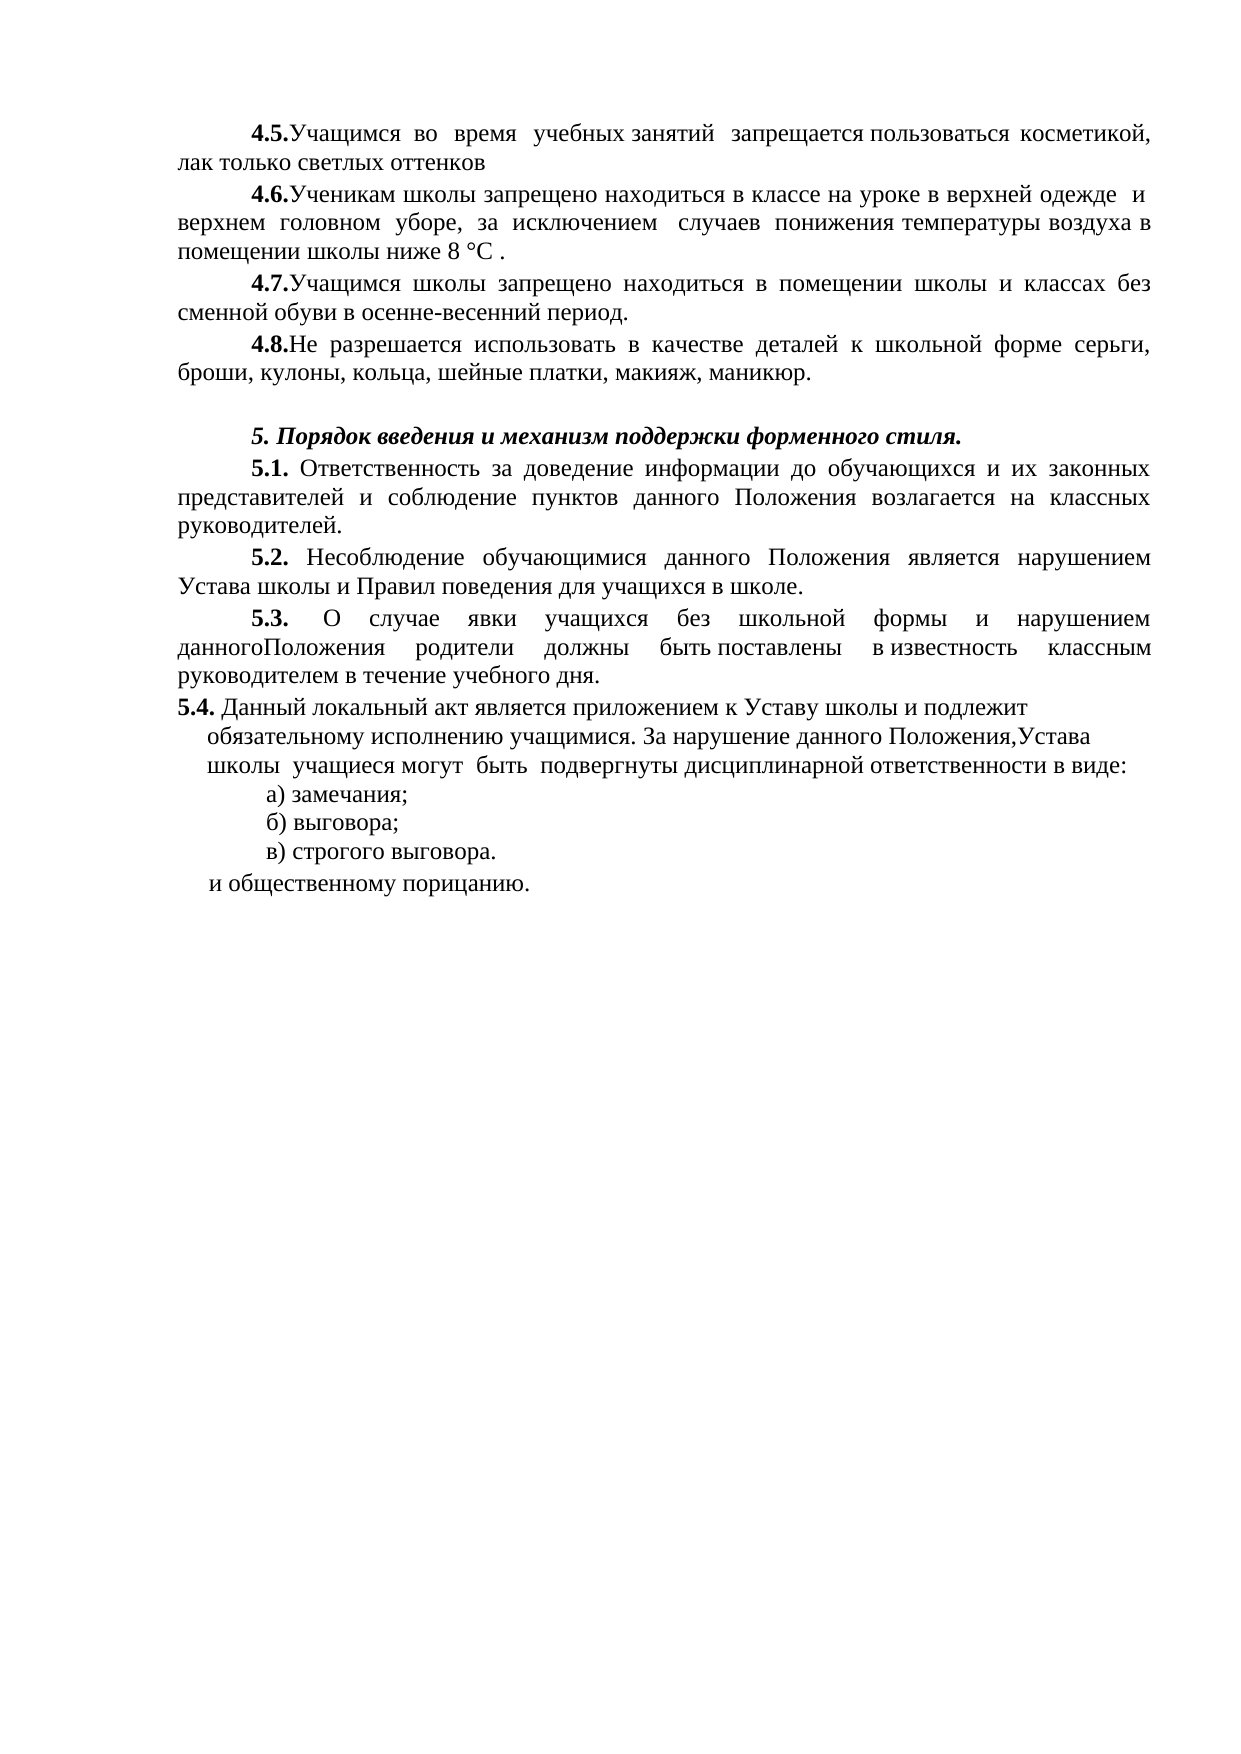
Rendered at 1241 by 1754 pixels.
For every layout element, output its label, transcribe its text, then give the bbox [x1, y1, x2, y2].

text и общественному порицанию. [177, 868, 1152, 897]
text 5.4. Данный локальный акт является приложением к Уставу школы и подлежит обязательному исполнению учащимися. За нарушение данного Положения,Устава школы учащиеся могут быть подвергнуты дисциплинарной ответственности в виде: [177, 692, 1152, 779]
text 4.5.Учащимся во время учебных занятий запрещается пользоваться косметикой, лак только светлых оттенков [177, 118, 1152, 176]
text 4.7.Учащимся школы запрещено находиться в помещении школы и классах без сменной обуви в осенне-весенний период. [177, 268, 1152, 326]
text 5.2. Несоблюдение обучающимися данного Положения является нарушением Устава школы и Правил поведения для учащихся в школе. [177, 542, 1152, 600]
text а) замечания; б) выговора; в) строгого выговора. [266, 779, 1152, 865]
text 4.6.Ученикам школы запрещено находиться в классе на уроке в верхней одежде и верхнем головном уборе, за исключением случаев понижения температуры воздуха в помещении школы ниже 8 °С . [177, 179, 1152, 265]
text 5.3. О случае явки учащихся без школьной формы и нарушением данногоПоложения родители должны быть поставлены в известность классным руководителем в течение учебного дня. [177, 603, 1152, 689]
text 5.1. Ответственность за доведение информации до обучающихся и их законных представителей и соблюдение пунктов данного Положения возлагается на классных руководителей. [177, 453, 1152, 539]
text 5. Порядок введения и механизм поддержки форменного стиля. [177, 421, 1152, 450]
text 4.8.Не разрешается использовать в качестве деталей к школьной форме серьги, броши, кулоны, кольца, шейные платки, макияж, маникюр. [177, 329, 1152, 386]
